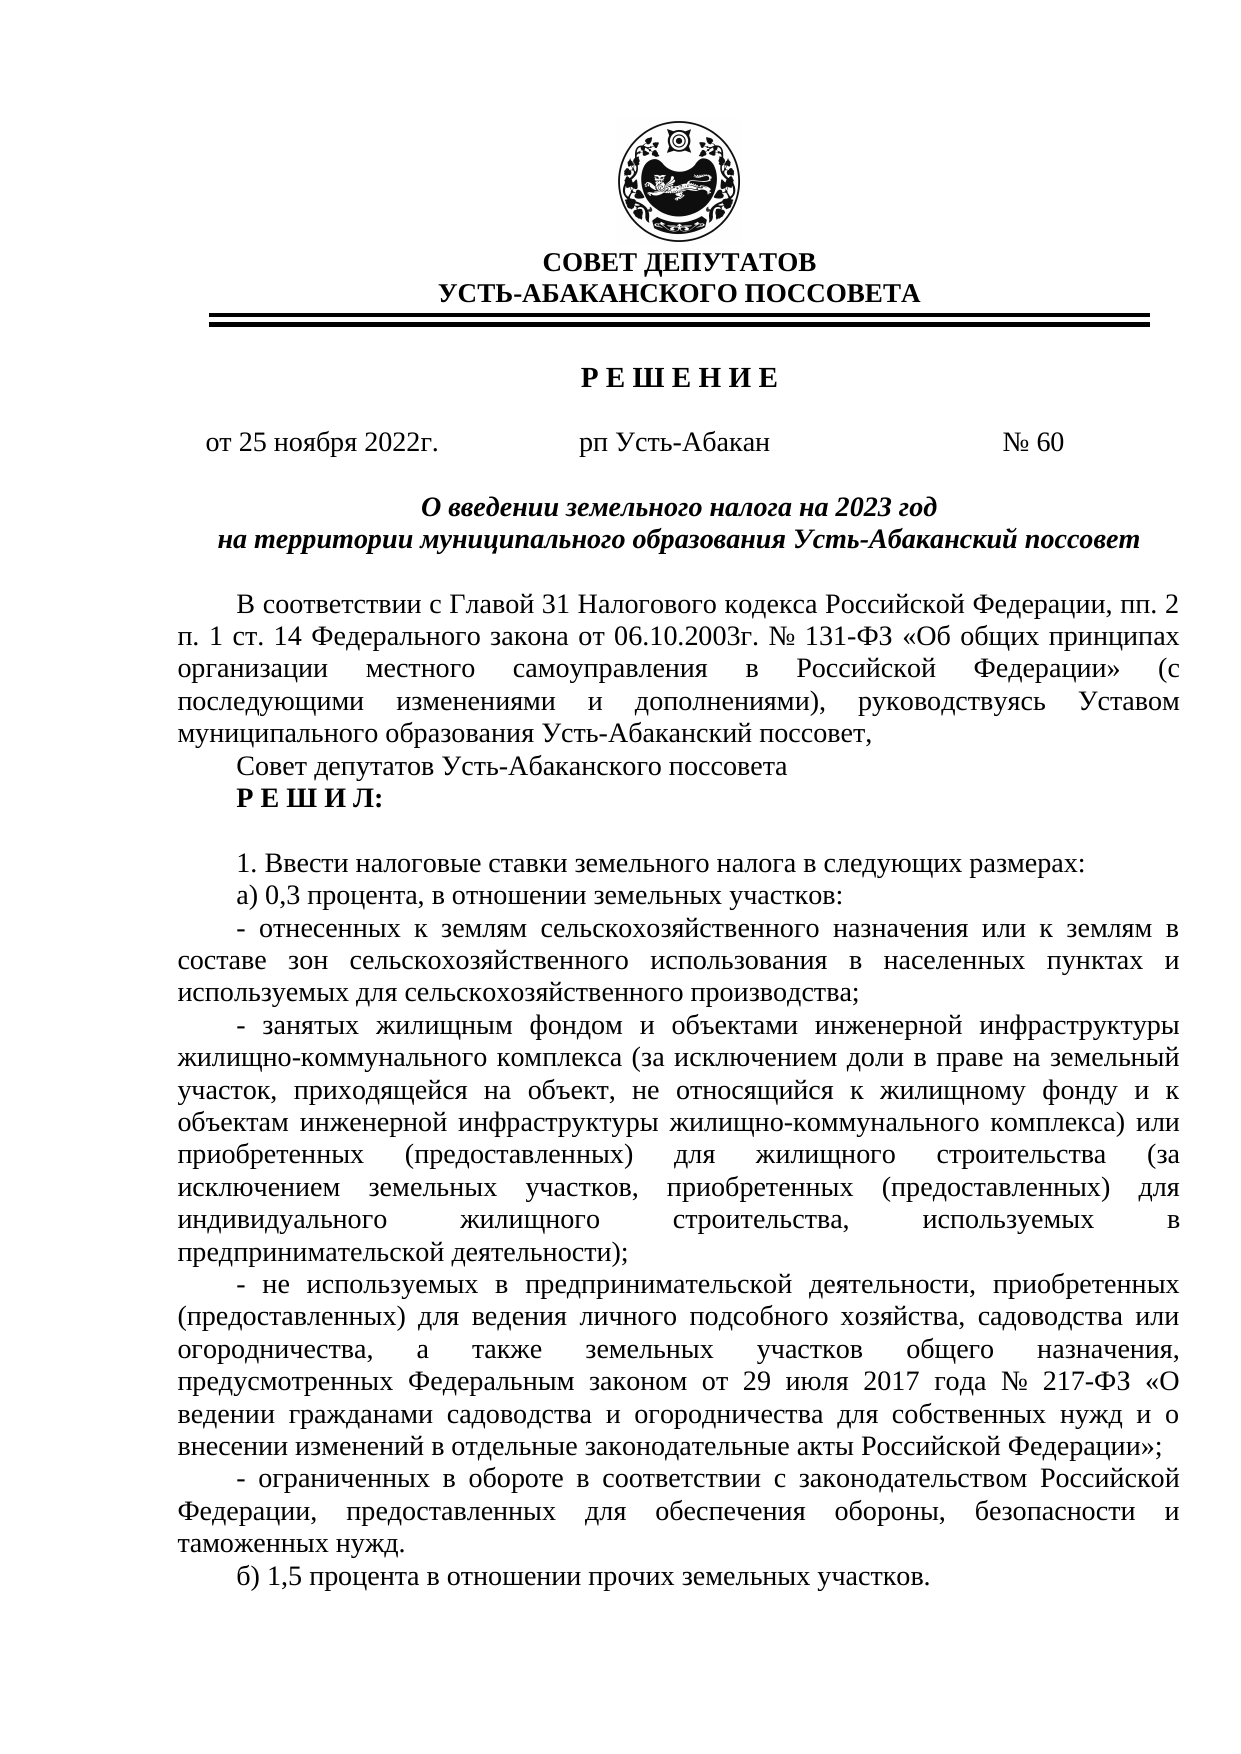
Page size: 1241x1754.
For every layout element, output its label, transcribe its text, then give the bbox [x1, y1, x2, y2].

table_cell СОВЕТ ДЕПУТАТОВ УСТЬ-АБАКАНСКОГО ПОССОВЕТА [209, 246, 1149, 312]
text - не используемых в предпринимательской деятельности, приобретенных (предоставленных) для ведения личного подсобного хозяйства, садоводства или огородничества, а также земельных участков общего назначения, предусмотренных Федеральным законом от 29 июля 2017 года № 217-ФЗ «О ведении гражданами садоводства и огородничества для собственных нужд и о внесении изменений в отдельные законодательные акты Российской Федерации»; [177, 1267, 1181, 1461]
text 1. Ввести налоговые ставки земельного налога в следующих размерах: [177, 846, 1181, 878]
text - ограниченных в обороте в соответствии с законодательством Российской Федерации, предоставленных для обеспечения обороны, безопасности и таможенных нужд. [177, 1461, 1181, 1559]
text а) 0,3 процента, в отношении земельных участков: [177, 878, 1181, 911]
text от 25 ноября 2022г. рп Усть-Абакан № 60 [177, 425, 1181, 457]
text Р Е Ш Е Н И Е [177, 360, 1181, 394]
text О введении земельного налога на 2023 год [177, 489, 1181, 522]
table_header [209, 118, 1149, 246]
text В соответствии с Главой 31 Налогового кодекса Российской Федерации, пп. 2 п. 1 ст. 14 Федерального закона от 06.10.2003г. № 131-ФЗ «Об общих принципах организации местного самоуправления в Российской Федерации» (с последующими изменениями и дополнениями), руководствуясь Уставом муниципального образования Усть-Абаканский поссовет, [177, 587, 1181, 749]
picture [616, 118, 743, 245]
text - отнесенных к землям сельскохозяйственного назначения или к землям в составе зон сельскохозяйственного использования в населенных пунктах и используемых для сельскохозяйственного производства; [177, 911, 1181, 1008]
text Р Е Ш И Л: [177, 781, 1181, 813]
text на территории муниципального образования Усть-Абаканский поссовет [177, 522, 1181, 554]
text Совет депутатов Усть-Абаканского поссовета [177, 749, 1181, 781]
text - занятых жилищным фондом и объектами инженерной инфраструктуры жилищно-коммунального комплекса (за исключением доли в праве на земельный участок, приходящейся на объект, не относящийся к жилищному фонду и к объектам инженерной инфраструктуры жилищно-коммунального комплекса) или приобретенных (предоставленных) для жилищного строительства (за исключением земельных участков, приобретенных (предоставленных) для индивидуального жилищного строительства, используемых в предпринимательской деятельности); [177, 1008, 1181, 1267]
text б) 1,5 процента в отношении прочих земельных участков. [177, 1559, 1181, 1591]
